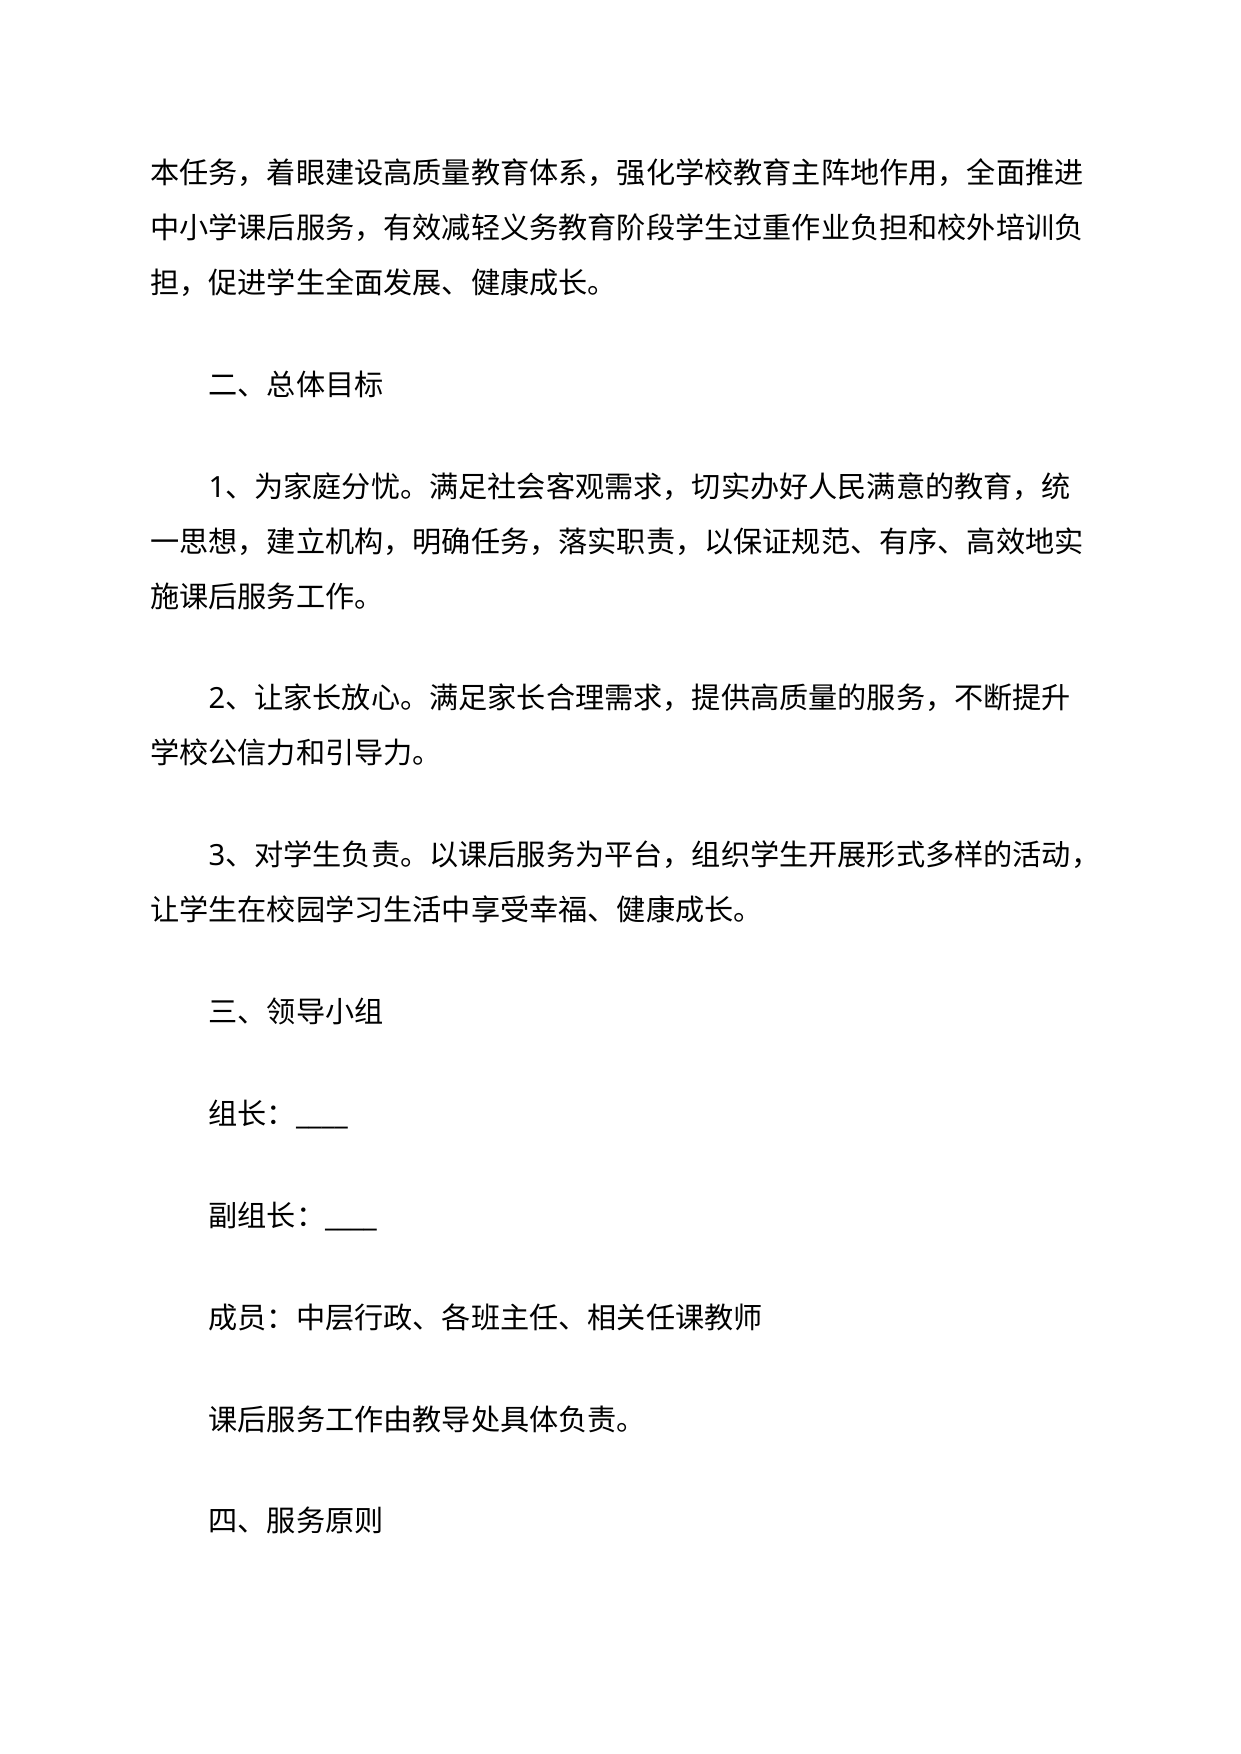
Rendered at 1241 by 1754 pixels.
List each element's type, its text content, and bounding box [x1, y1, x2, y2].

text 三、领导小组 [150, 988, 1090, 1031]
text 副组长：____ [150, 1192, 1090, 1235]
text 课后服务工作由教导处具体负责。 [150, 1396, 1090, 1438]
text 成员：中层行政、各班主任、相关任课教师 [150, 1294, 1090, 1337]
text 四、服务原则 [150, 1498, 1090, 1540]
text 二、总体目标 [150, 362, 1090, 404]
text 组长：____ [150, 1090, 1090, 1133]
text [150, 150, 1090, 302]
text 3、对学生负责。以课后服务为平台，组织学生开展形式多样的活动，让学生在校园学习生活中享受幸福、健康成长。 [150, 832, 1090, 929]
text 2、让家长放心。满足家长合理需求，提供高质量的服务，不断提升学校公信力和引导力。 [150, 675, 1090, 772]
text 1、为家庭分忧。满足社会客观需求，切实办好人民满意的教育，统一思想，建立机构，明确任务，落实职责，以保证规范、有序、高效地实施课后服务工作。 [150, 463, 1090, 616]
